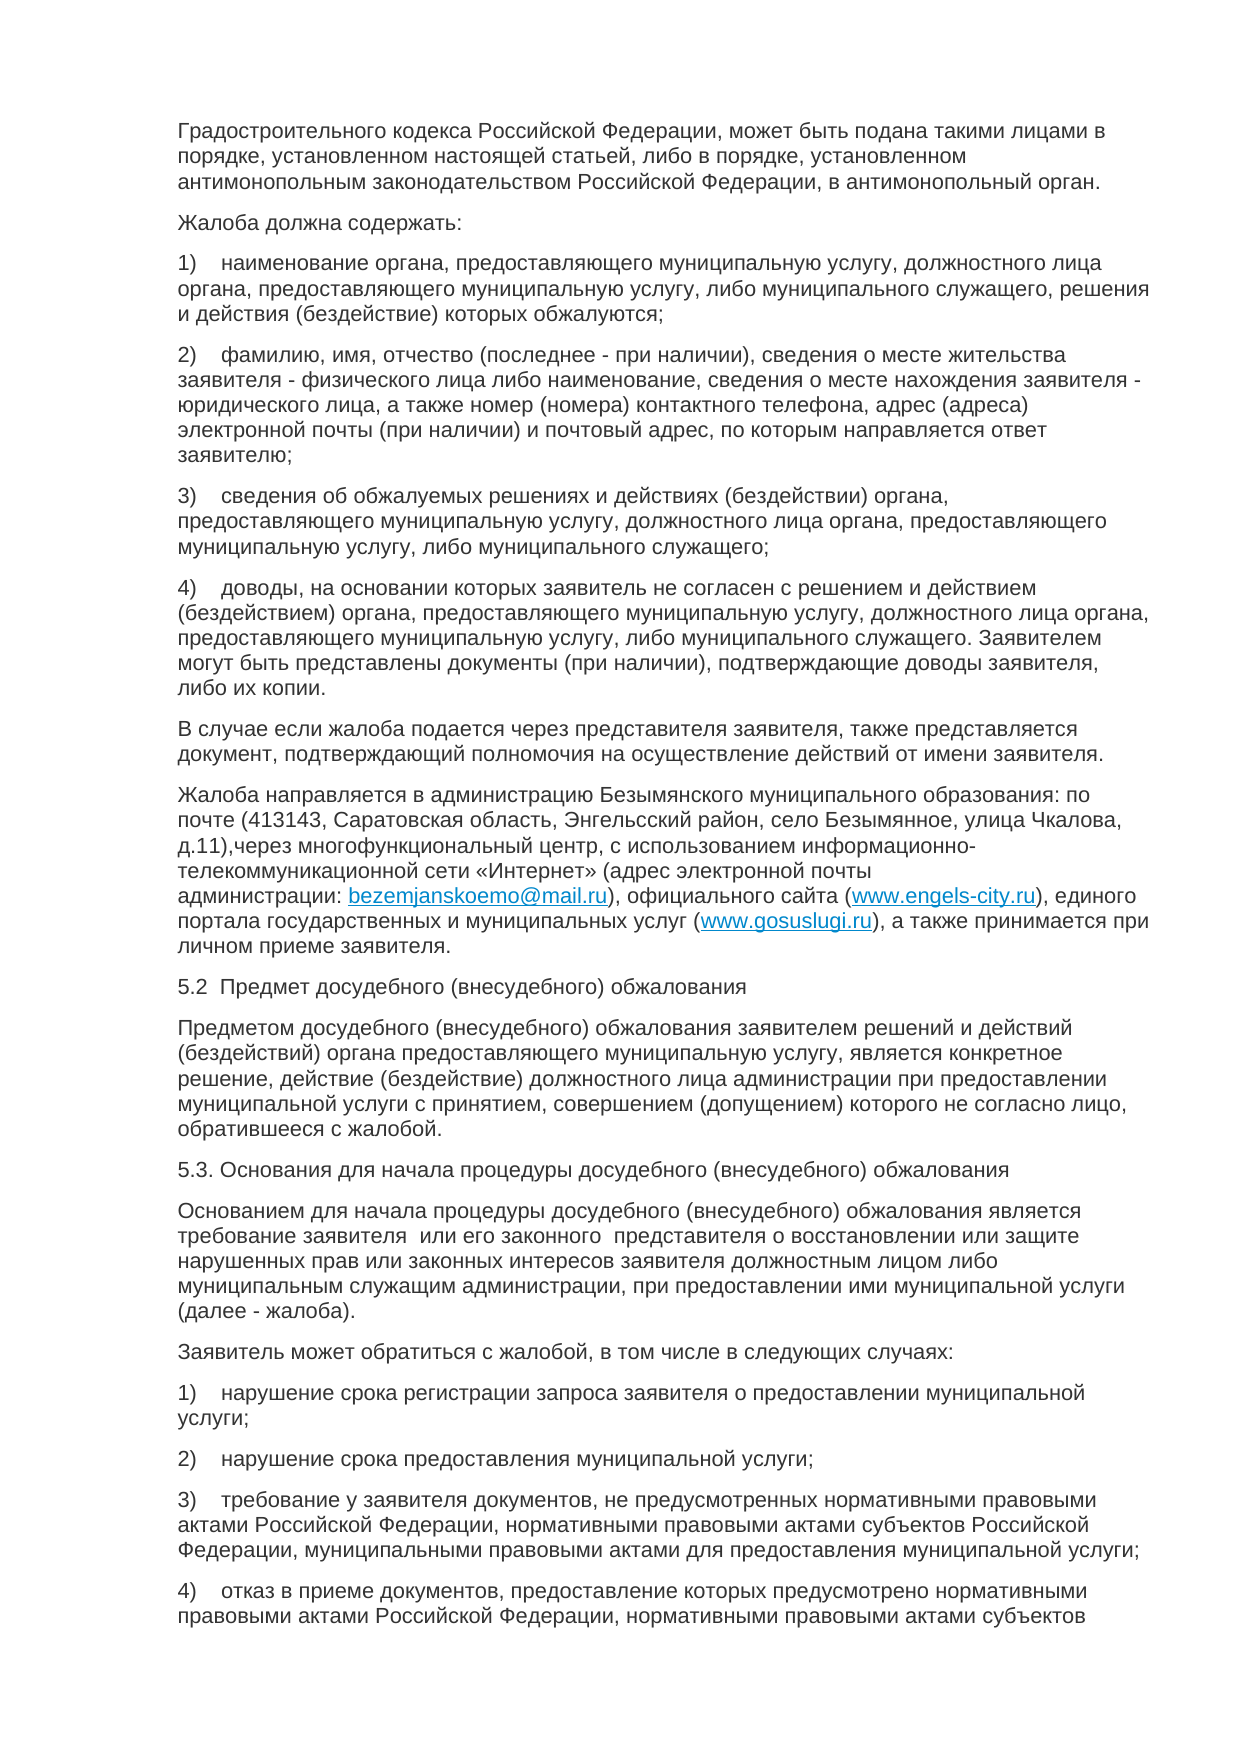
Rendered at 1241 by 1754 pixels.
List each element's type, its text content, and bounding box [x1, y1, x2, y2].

text Жалоба направляется в администрацию Безымянского муниципального образования: по почте (413143, Саратовская область, Энгельсский район, село Безымянное, улица Чкалова, д.11),через многофункциональный центр, с использованием информационно-телекоммуникационной сети «Интернет» (адрес электронной почты администрации: bezemjanskoemo@mail.ru), официального сайта (www.engels-city.ru), единого портала государственных и муниципальных услуг (www.gosuslugi.ru), а также принимается при личном приеме заявителя. [177, 782, 1152, 958]
text В случае если жалоба подается через представителя заявителя, также представляется документ, подтверждающий полномочия на осуществление действий от имени заявителя. [177, 716, 1152, 766]
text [177, 1578, 1152, 1628]
text 3) сведения об обжалуемых решениях и действиях (бездействии) органа, предоставляющего муниципальную услугу, должностного лица органа, предоставляющего муниципальную услугу, либо муниципального служащего; [177, 483, 1152, 559]
text 5.3. Основания для начала процедуры досудебного (внесудебного) обжалования [177, 1157, 1152, 1182]
text Жалоба должна содержать: [177, 209, 1152, 234]
text Основанием для начала процедуры досудебного (внесудебного) обжалования является требование заявителя или его законного представителя о восстановлении или защите нарушенных прав или законных интересов заявителя должностным лицом либо муниципальным служащим администрации, при предоставлении ими муниципальной услуги (далее - жалоба). [177, 1197, 1152, 1323]
text Предметом досудебного (внесудебного) обжалования заявителем решений и действий (бездействий) органа предоставляющего муниципальную услугу, является конкретное решение, действие (бездействие) должностного лица администрации при предоставлении муниципальной услуги с принятием, совершением (допущением) которого не согласно лицо, обратившееся с жалобой. [177, 1015, 1152, 1141]
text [177, 118, 1152, 194]
text Заявитель может обратиться с жалобой, в том числе в следующих случаях: [177, 1339, 1152, 1364]
text 1) наименование органа, предоставляющего муниципальную услугу, должностного лица органа, предоставляющего муниципальную услугу, либо муниципального служащего, решения и действия (бездействие) которых обжалуются; [177, 250, 1152, 326]
text 3) требование у заявителя документов, не предусмотренных нормативными правовыми актами Российской Федерации, нормативными правовыми актами субъектов Российской Федерации, муниципальными правовыми актами для предоставления муниципальной услуги; [177, 1487, 1152, 1562]
text 5.2 Предмет досудебного (внесудебного) обжалования [177, 974, 1152, 999]
text 1) нарушение срока регистрации запроса заявителя о предоставлении муниципальной услуги; [177, 1380, 1152, 1430]
text 2) фамилию, имя, отчество (последнее - при наличии), сведения о месте жительства заявителя - физического лица либо наименование, сведения о месте нахождения заявителя - юридического лица, а также номер (номера) контактного телефона, адрес (адреса) электронной почты (при наличии) и почтовый адрес, по которым направляется ответ заявителю; [177, 341, 1152, 467]
text 2) нарушение срока предоставления муниципальной услуги; [177, 1446, 1152, 1471]
text 4) доводы, на основании которых заявитель не согласен с решением и действием (бездействием) органа, предоставляющего муниципальную услугу, должностного лица органа, предоставляющего муниципальную услугу, либо муниципального служащего. Заявителем могут быть представлены документы (при наличии), подтверждающие доводы заявителя, либо их копии. [177, 574, 1152, 700]
